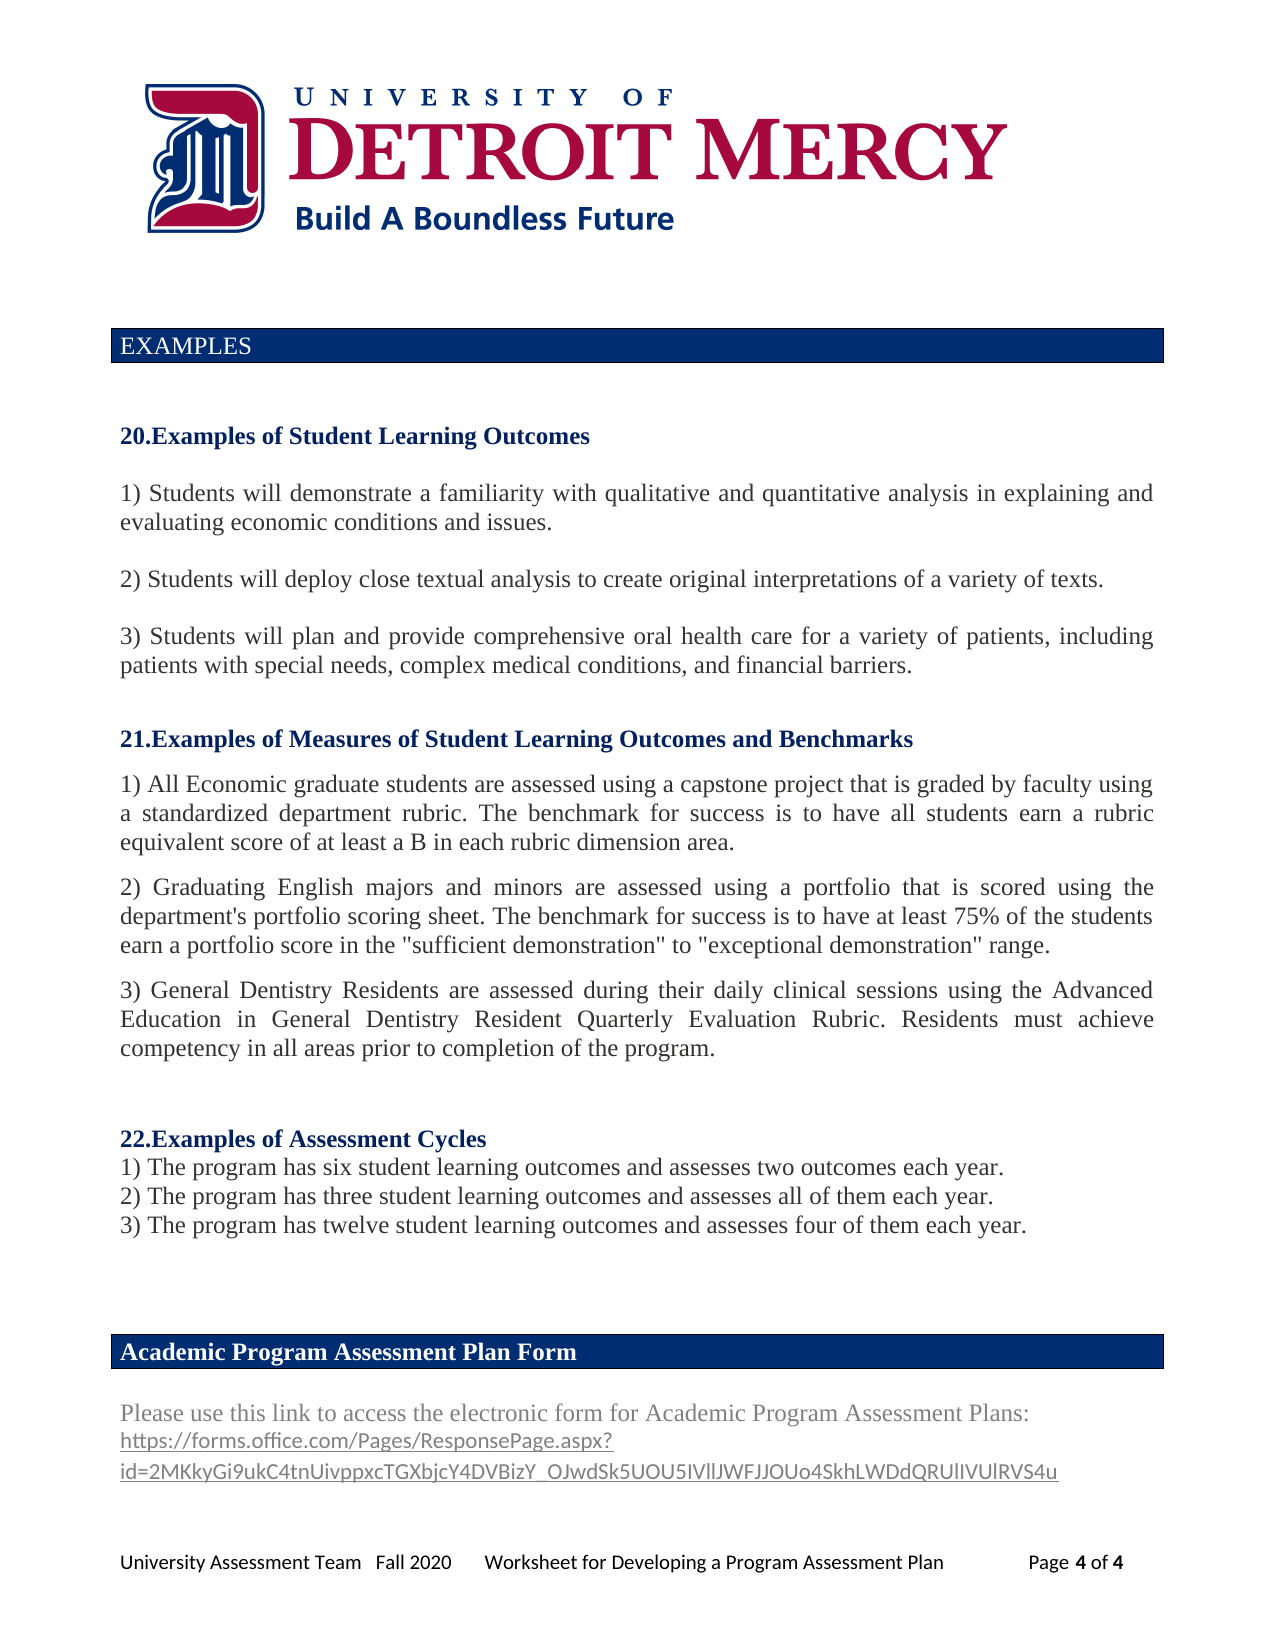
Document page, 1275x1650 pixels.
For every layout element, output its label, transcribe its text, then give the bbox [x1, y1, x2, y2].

text 3) The program has twelve student learning outcomes and assesses four of them each year. [120, 1210, 1155, 1239]
text 21.Examples of Measures of Student Learning Outcomes and Benchmarks [120, 724, 1155, 753]
text EXAMPLES [112, 329, 1163, 362]
text 2) Graduating English majors and minors are assessed using a portfolio that is scored using the department's portfolio scoring sheet. The benchmark for success is to have at least 75% of the students earn a portfolio score in the "sufficient demonstration" to "exceptional demonstration" range. [120, 872, 1155, 959]
text 22.Examples of Assessment Cycles [120, 1124, 1155, 1152]
text 1) Students will demonstrate a familiarity with qualitative and quantitative analysis in explaining and evaluating economic conditions and issues. [120, 478, 1155, 536]
text 2) The program has three student learning outcomes and assesses all of them each year. [120, 1181, 1155, 1210]
text 2) Students will deploy close textual analysis to create original interpretations of a variety of texts. [120, 564, 1155, 592]
text 1) All Economic graduate students are assessed using a capstone project that is graded by faculty using a standardized department rubric. The benchmark for success is to have all students earn a rubric equivalent score of at least a B in each rubric dimension area. [120, 769, 1155, 856]
text 3) Students will plan and provide comprehensive oral health care for a variety of patients, including patients with special needs, complex medical conditions, and financial barriers. [120, 621, 1155, 679]
text 3) General Dentistry Residents are assessed during their daily clinical sessions using the Advanced Education in General Dentistry Resident Quarterly Evaluation Rubric. Residents must achieve competency in all areas prior to completion of the program. [120, 975, 1155, 1062]
text Please use this link to access the electronic form for Academic Program Assessment Plans: [120, 1398, 1155, 1427]
text 20.Examples of Student Learning Outcomes [120, 421, 1155, 449]
text https://forms.office.com/Pages/ResponsePage.aspx?id=2MKkyGi9ukC4tnUivppxcTGXbjcY4DVBizY_OJwdSk5UOU5IVllJWFJJOUo4SkhLWDdQRUlIVUlRVS4u [120, 1427, 1155, 1485]
text 1) The program has six student learning outcomes and assesses two outcomes each year. [120, 1152, 1155, 1181]
text Academic Program Assessment Plan Form [112, 1335, 1163, 1368]
